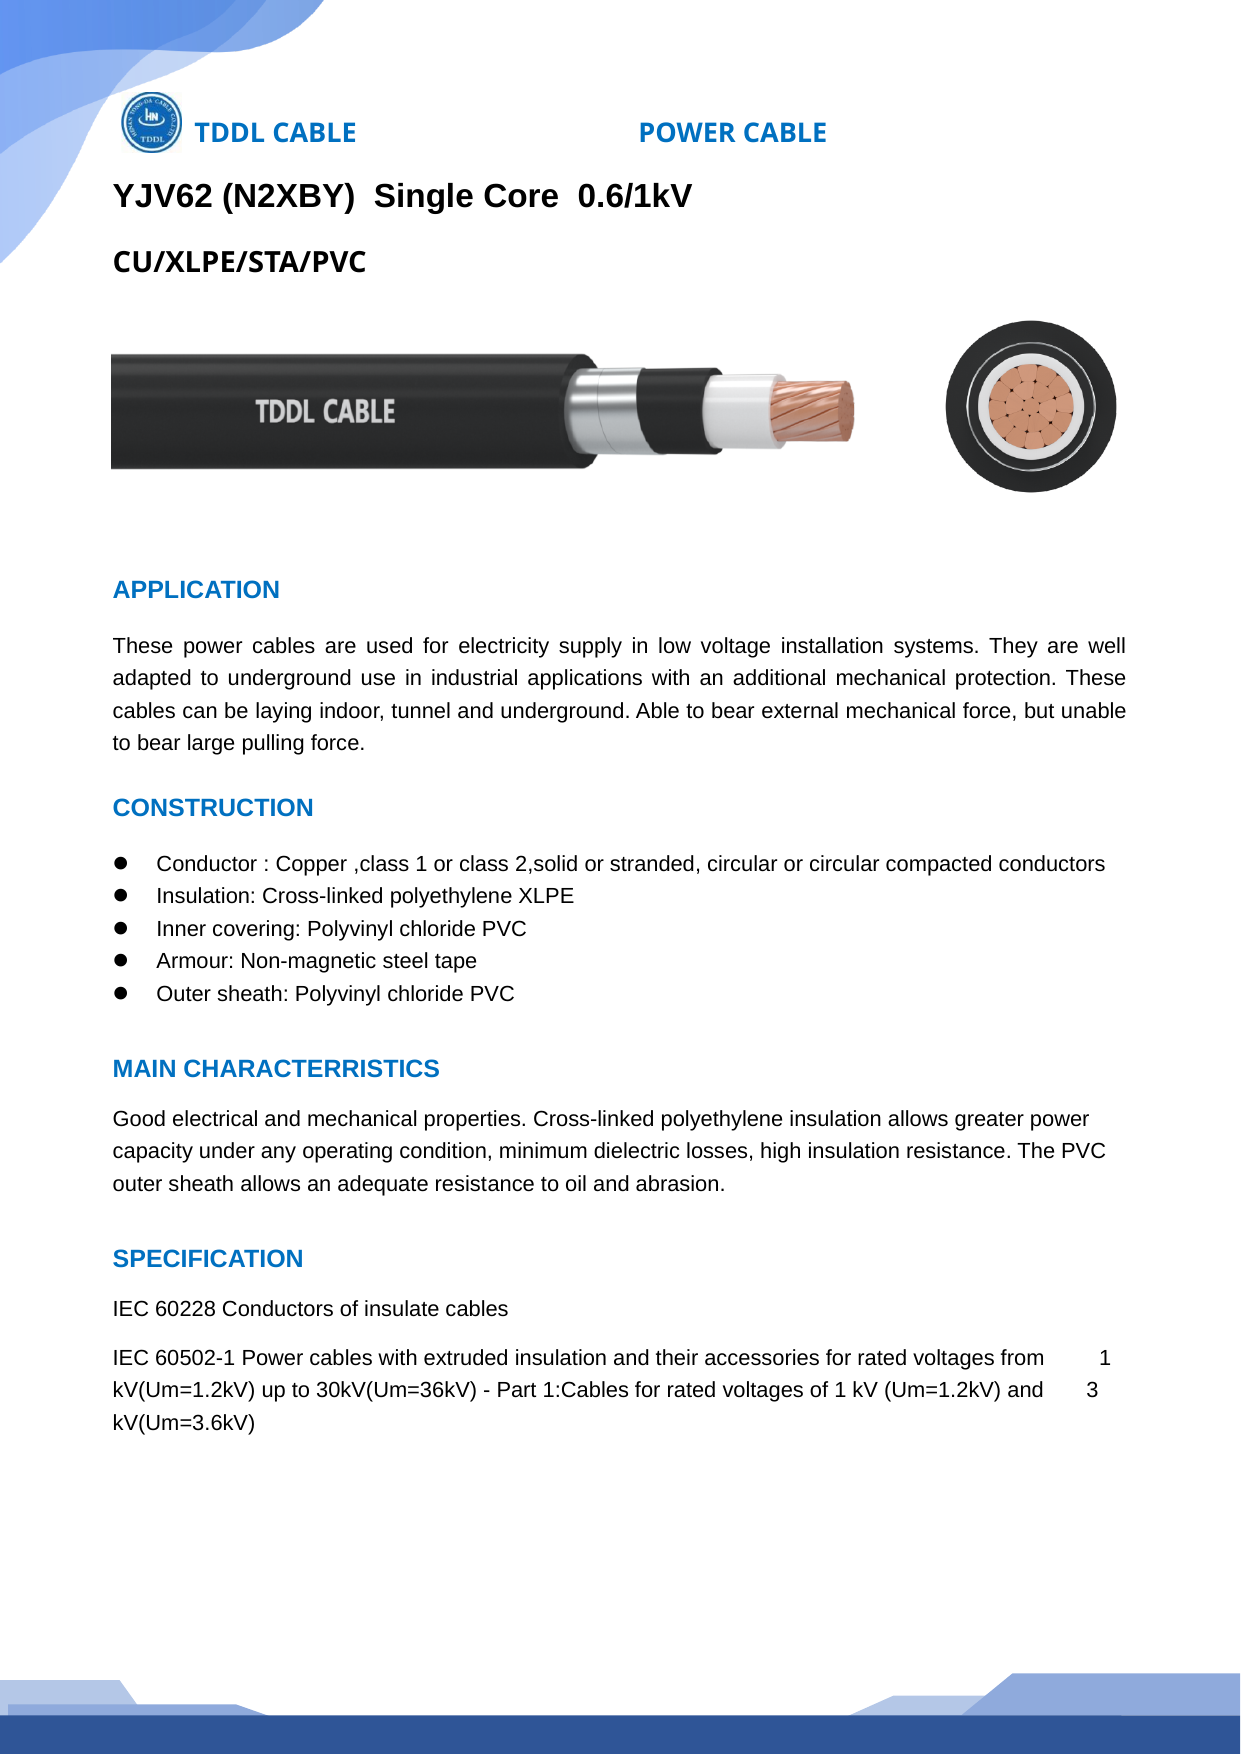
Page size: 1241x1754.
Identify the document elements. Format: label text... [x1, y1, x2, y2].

list Armour: Non-magnetic steel tape [112, 945, 1128, 977]
list Insulation: Cross-linked polyethylene XLPE [112, 880, 1128, 912]
text MAIN CHARACTERRISTICS [112, 1052, 1128, 1085]
text SPECIFICATION [112, 1242, 1128, 1275]
text Good electrical and mechanical properties. Cross-linked polyethylene insulation allows greater power capacity under any operating condition, minimum dielectric losses, high insulation resistance. The PVC outer sheath allows an adequate resistance to oil and abrasion. [112, 1102, 1128, 1200]
text CONSTRUCTION [112, 791, 1128, 824]
text IEC 60228 Conductors of insulate cables [112, 1292, 1128, 1325]
list Conductor : Copper ,class 1 or class 2,solid or stranded, circular or circular compacted conductors [112, 847, 1128, 880]
text IEC 60502-1 Power cables with extruded insulation and their accessories for rated voltages from 1 kV(Um=1.2kV) up to 30kV(Um=36kV) - Part 1:Cables for rated voltages of 1 kV (Um=1.2kV) and 3 kV(Um=3.6kV) [112, 1341, 1128, 1438]
list Outer sheath: Polyvinyl chloride PVC [112, 977, 1128, 1010]
text APPLICATION [112, 573, 1128, 605]
picture [0, 0, 1241, 525]
list Inner covering: Polyvinyl chloride PVC [112, 912, 1128, 945]
text These power cables are used for electricity supply in low voltage installation systems. They are well adapted to underground use in industrial applications with an additional mechanical protection. These cables can be laying indoor, tunnel and underground. Able to bear external mechanical force, but unable to bear large pulling force. [112, 640, 1128, 759]
